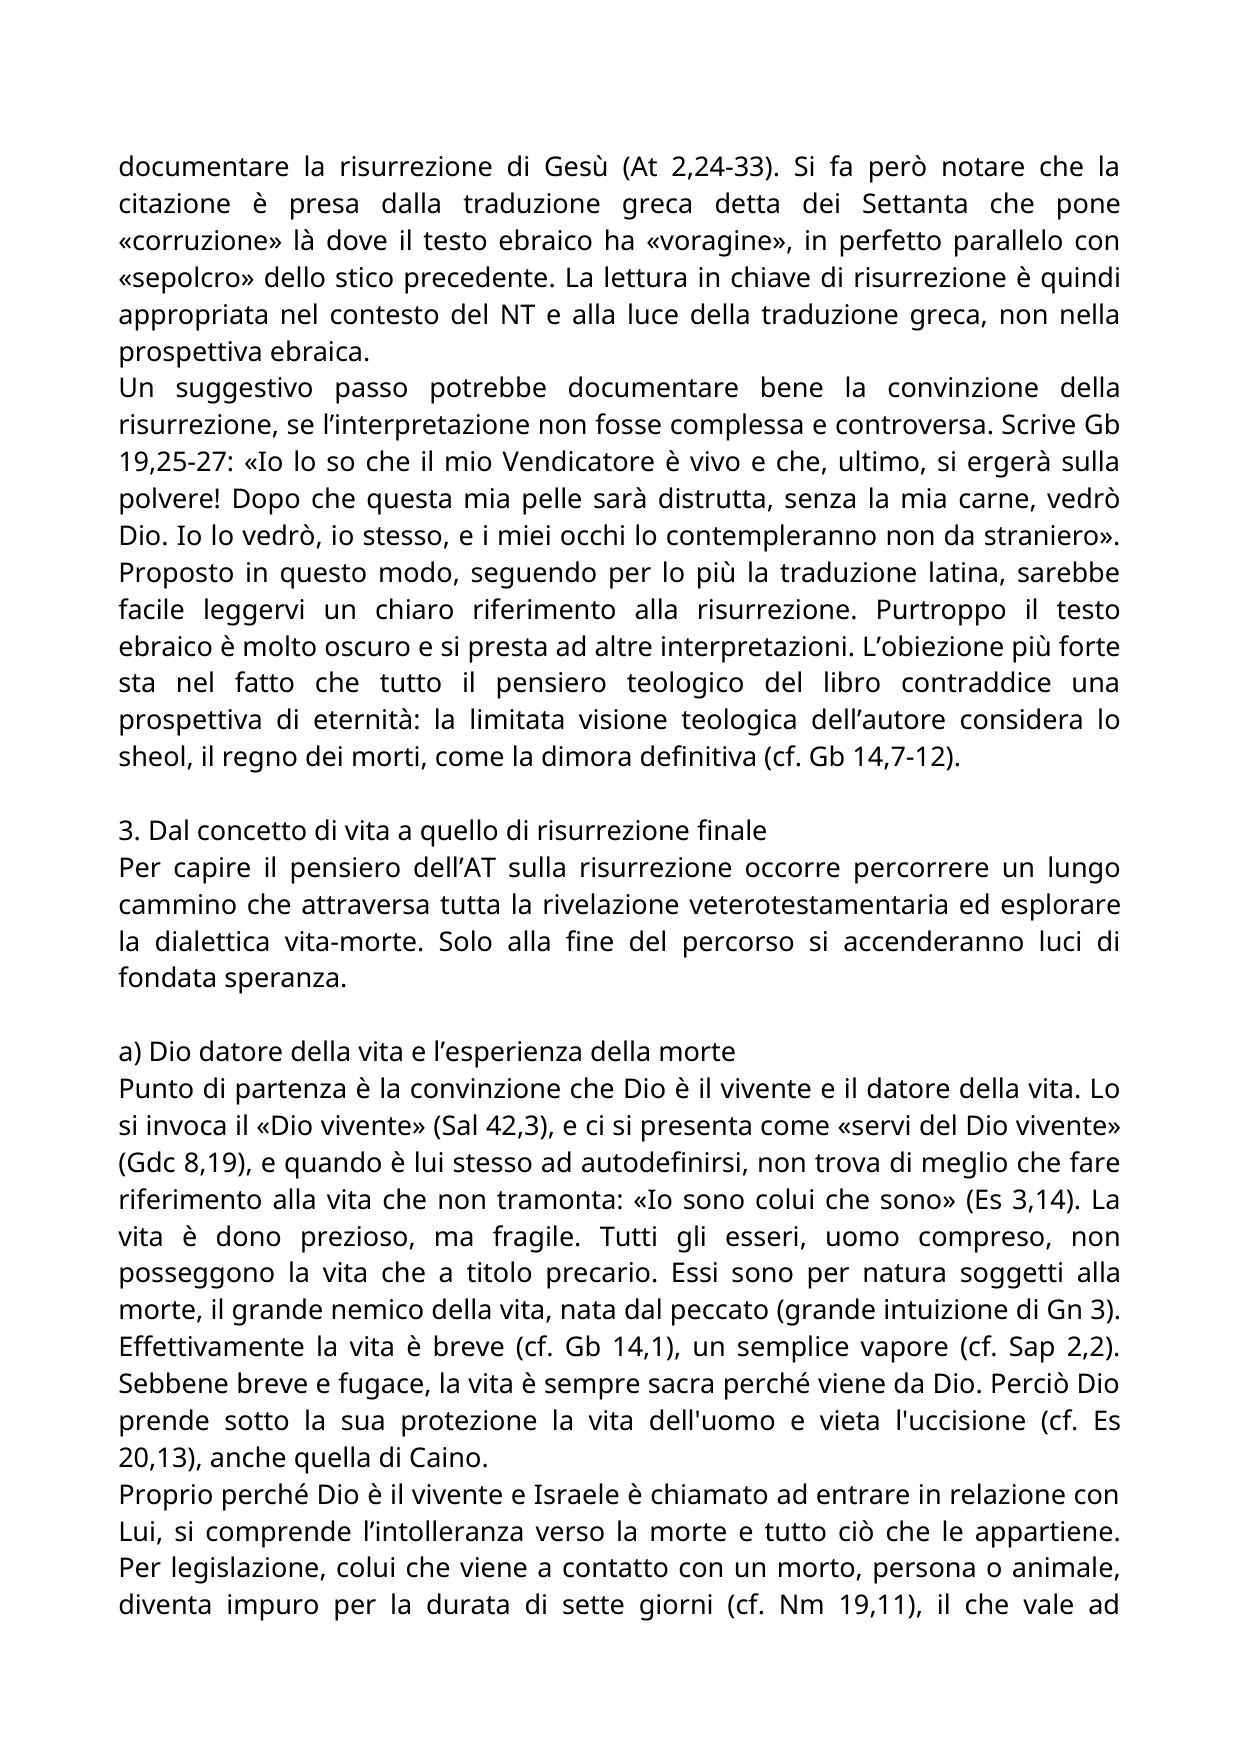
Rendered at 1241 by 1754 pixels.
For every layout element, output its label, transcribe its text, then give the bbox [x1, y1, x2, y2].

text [118, 148, 1122, 369]
text 3. Dal concetto di vita a quello di risurrezione finale [118, 811, 1122, 848]
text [118, 1475, 1122, 1623]
text Punto di partenza è la convinzione che Dio è il vivente e il datore della vita. Lo si invoca il «Dio vivente» (Sal 42,3), e ci si presenta come «servi del Dio vivente» (Gdc 8,19), e quando è lui stesso ad autodefinirsi, non trova di meglio che fare riferimento alla vita che non tramonta: «Io sono colui che sono» (Es 3,14). La vita è dono prezioso, ma fragile. Tutti gli esseri, uomo compreso, non posseggono la vita che a titolo precario. Essi sono per natura soggetti alla morte, il grande nemico della vita, nata dal peccato (grande intuizione di Gn 3). Effettivamente la vita è breve (cf. Gb 14,1), un semplice vapore (cf. Sap 2,2). Sebbene breve e fugace, la vita è sempre sacra perché viene da Dio. Perciò Dio prende sotto la sua protezione la vita dell'uomo e vieta l'uccisione (cf. Es 20,13), anche quella di Caino. [118, 1069, 1122, 1475]
text a) Dio datore della vita e l’esperienza della morte [118, 1033, 1122, 1069]
text Un suggestivo passo potrebbe documentare bene la convinzione della risurrezione, se l’interpretazione non fosse complessa e controversa. Scrive Gb 19,25-27: «Io lo so che il mio Vendicatore è vivo e che, ultimo, si ergerà sulla polvere! Dopo che questa mia pelle sarà distrutta, senza la mia carne, vedrò Dio. Io lo vedrò, io stesso, e i miei occhi lo contempleranno non da straniero». Proposto in questo modo, seguendo per lo più la traduzione latina, sarebbe facile leggervi un chiaro riferimento alla risurrezione. Purtroppo il testo ebraico è molto oscuro e si presta ad altre interpretazioni. L’obiezione più forte sta nel fatto che tutto il pensiero teologico del libro contraddice una prospettiva di eternità: la limitata visione teologica dell’autore considera lo sheol, il regno dei morti, come la dimora definitiva (cf. Gb 14,7-12). [118, 369, 1122, 774]
text Per capire il pensiero dell’AT sulla risurrezione occorre percorrere un lungo cammino che attraversa tutta la rivelazione veterotestamentaria ed esplorare la dialettica vita-morte. Solo alla fine del percorso si accenderanno luci di fondata speranza. [118, 848, 1122, 996]
